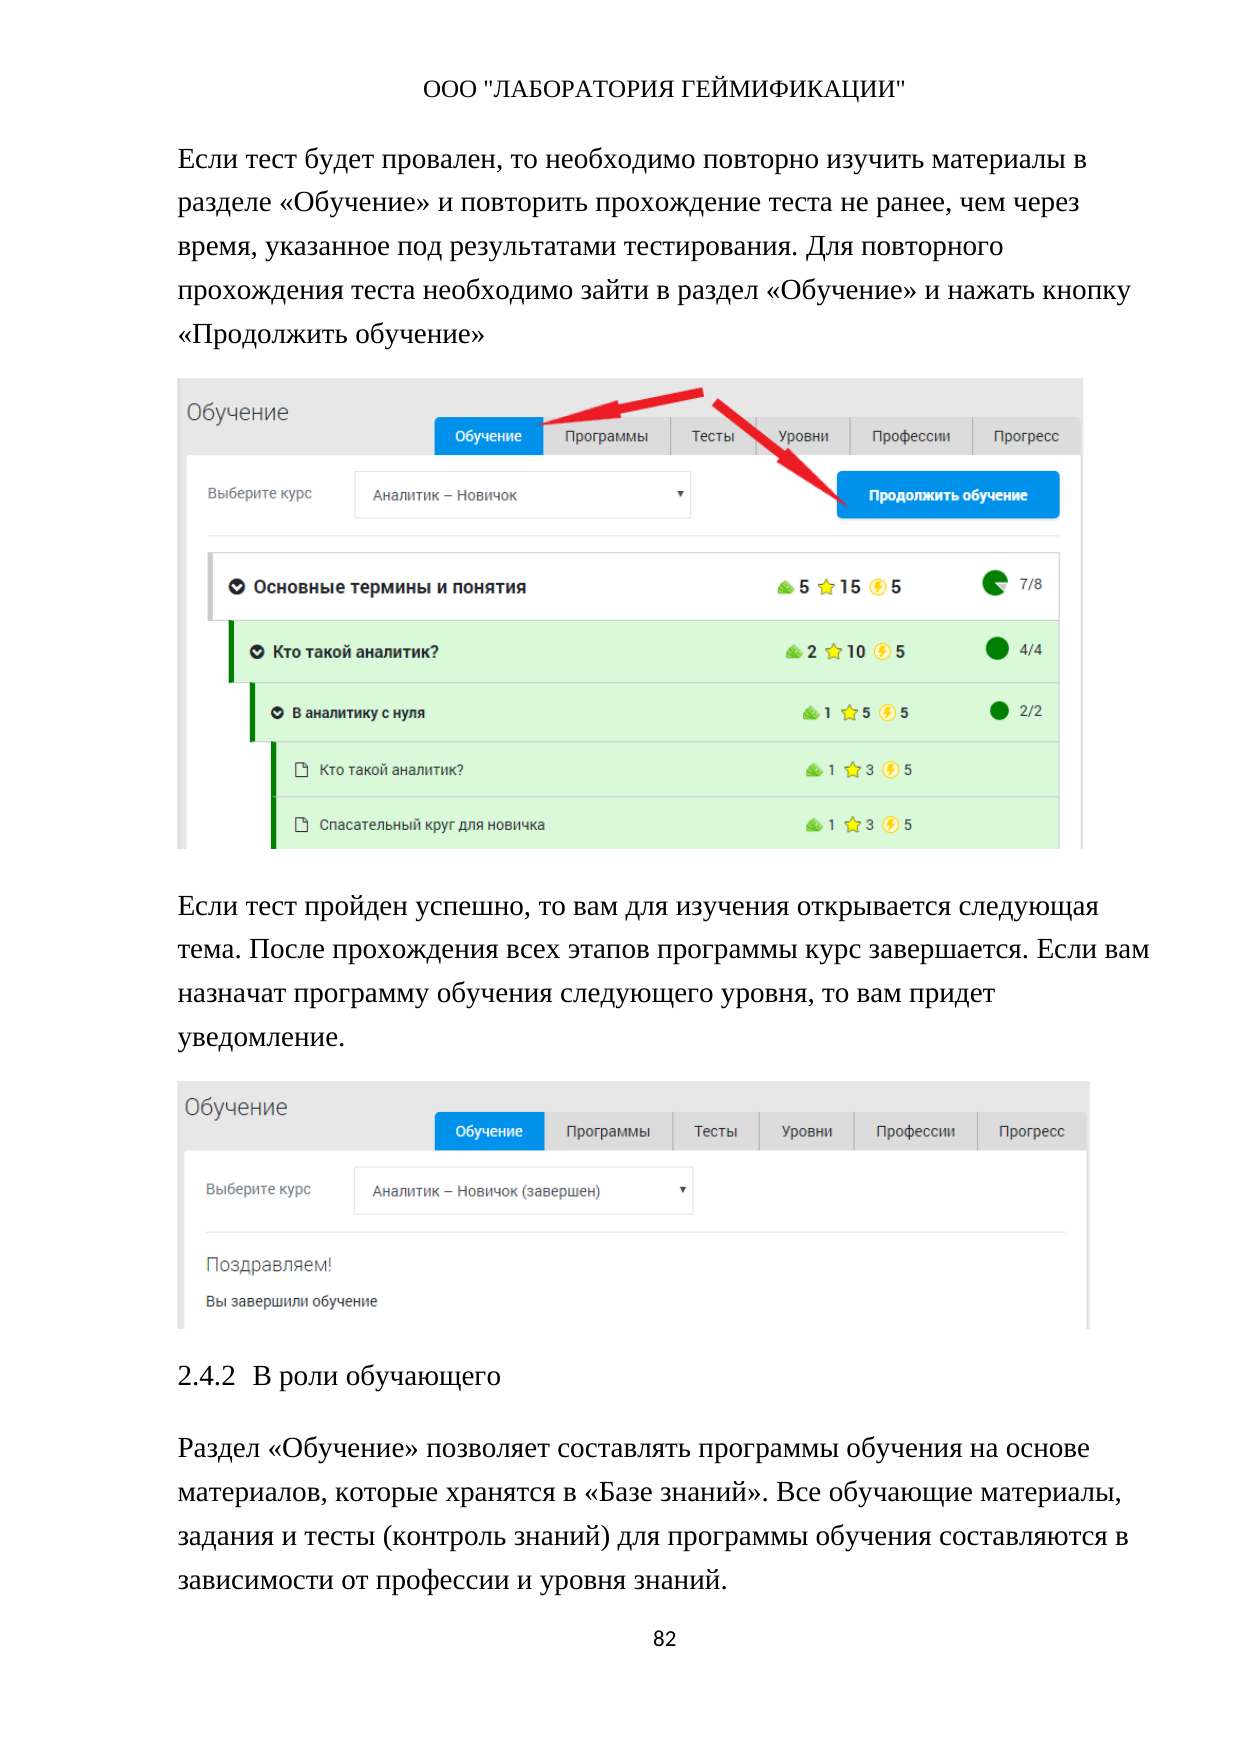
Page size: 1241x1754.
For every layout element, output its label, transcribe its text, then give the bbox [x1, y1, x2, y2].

subtitle В роли обучающего [177, 1358, 1152, 1391]
picture [177, 1081, 1090, 1329]
picture [177, 378, 1084, 849]
text Если тест будет провален, то необходимо повторно изучить материалы в разделе «Обучение» и повторить прохождение теста не ранее, чем через время, указанное под результатами тестирования. Для повторного прохождения теста необходимо зайти в раздел «Обучение» и нажать кнопку «Продолжить обучение» [177, 131, 1152, 349]
text Раздел «Обучение» позволяет составлять программы обучения на основе материалов, которые хранятся в «Базе знаний». Все обучающие материалы, задания и тесты (контроль знаний) для программы обучения составляются в зависимости от профессии и уровня знаний. [177, 1420, 1152, 1595]
text Если тест пройден успешно, то вам для изучения открывается следующая тема. После прохождения всех этапов программы курс завершается. Если вам назначат программу обучения следующего уровня, то вам придет уведомление. [177, 877, 1152, 1052]
